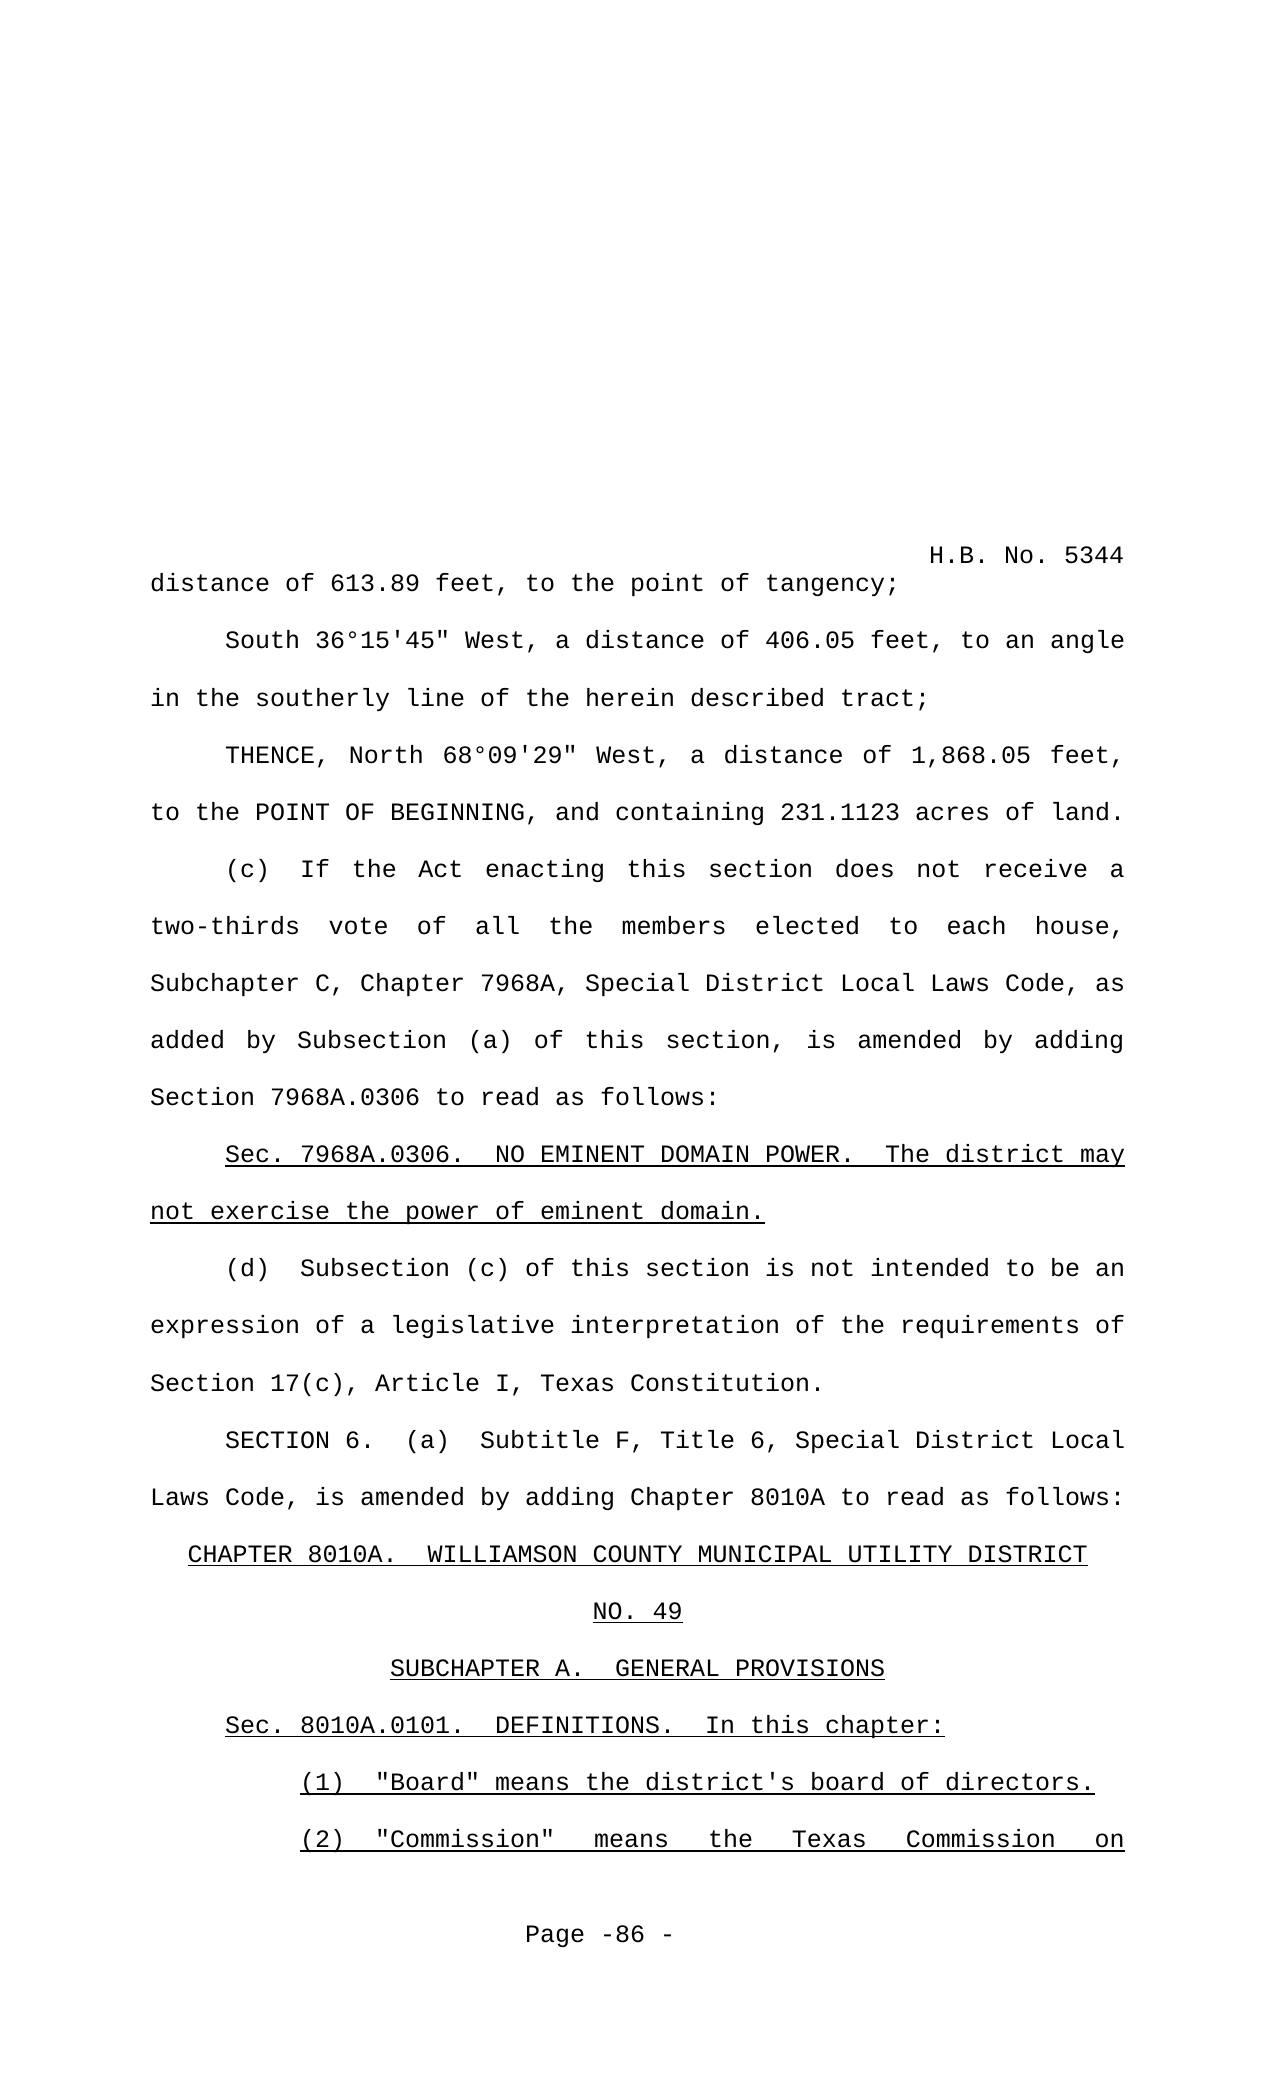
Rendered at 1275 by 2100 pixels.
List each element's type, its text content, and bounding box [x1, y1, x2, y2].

text South 36°15'45" West, a distance of 406.05 feet, to an angle in the southerly line of the herein described tract; [150, 628, 1125, 713]
text Sec. 7968A.0306. NO EMINENT DOMAIN POWER. The district may not exercise the power of eminent domain. [150, 1142, 1125, 1227]
text (d) Subsection (c) of this section is not intended to be an expression of a legislative interpretation of the requirements of Section 17(c), Article I, Texas Constitution. [150, 1256, 1125, 1398]
text Sec. 8010A.0101. DEFINITIONS. In this chapter: [150, 1712, 1125, 1741]
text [150, 1827, 1125, 1855]
text (c) If the Act enacting this section does not receive a two-thirds vote of all the members elected to each house, Subchapter C, Chapter 7968A, Special District Local Laws Code, as added by Subsection (a) of this section, is amended by adding Section 7968A.0306 to read as follows: [150, 856, 1125, 1113]
text SECTION 6. (a) Subtitle F, Title 6, Special District Local Laws Code, is amended by adding Chapter 8010A to read as follows: [150, 1427, 1125, 1513]
text (1) "Board" means the district's board of directors. [150, 1769, 1125, 1798]
text SUBCHAPTER A. GENERAL PROVISIONS [150, 1655, 1125, 1684]
text CHAPTER 8010A. WILLIAMSON COUNTY MUNICIPAL UTILITY DISTRICT NO. 49 [150, 1541, 1125, 1627]
text THENCE, North 68°09'29" West, a distance of 1,868.05 feet, to the POINT OF BEGINNING, and containing 231.1123 acres of land. [150, 742, 1125, 828]
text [150, 571, 1125, 599]
